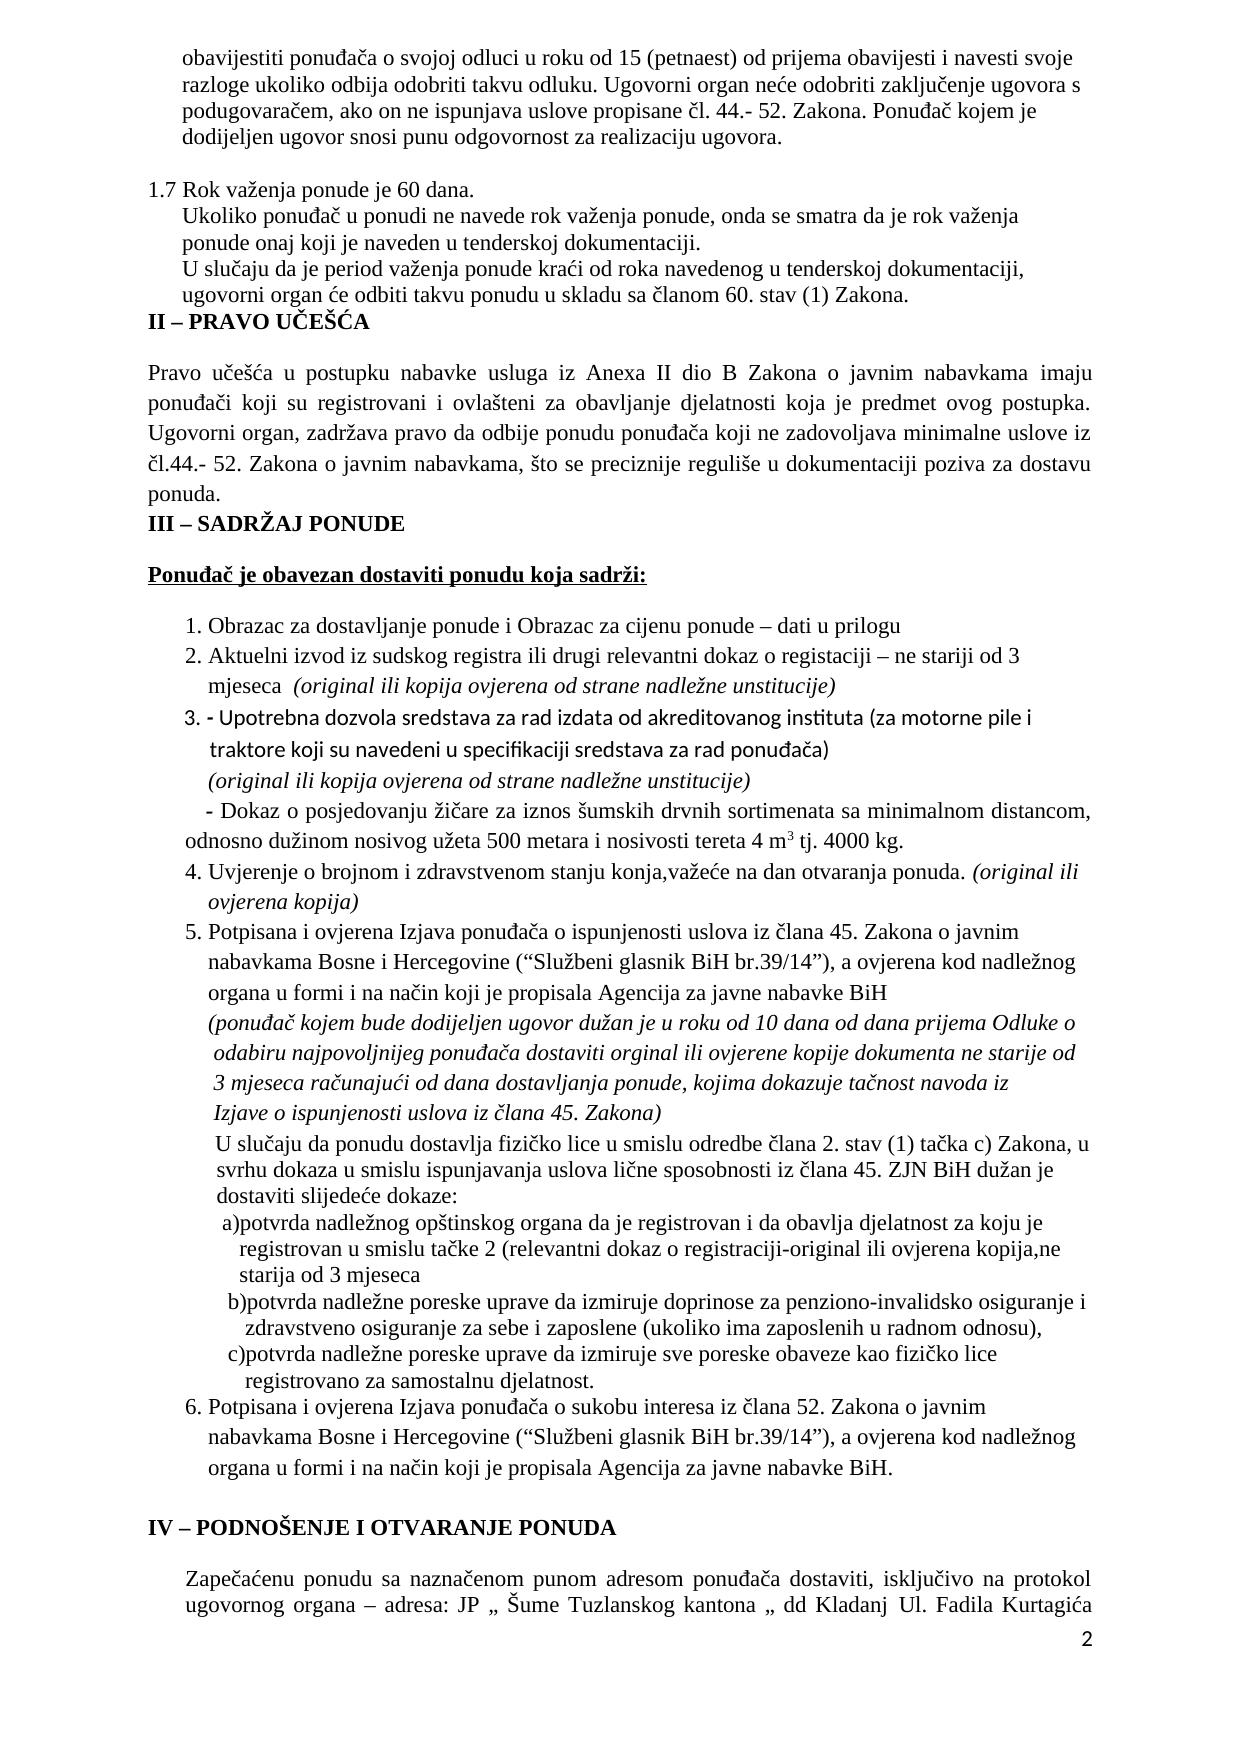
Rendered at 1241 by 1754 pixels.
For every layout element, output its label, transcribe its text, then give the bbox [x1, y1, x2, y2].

list registrovano za samostalnu djelatnost. [148, 1367, 1092, 1393]
text ponude onaj koji je naveden u tenderskoj dokumentaciji. [148, 229, 1092, 255]
text 3 mjeseca računajući od dana dostavljanja ponude, kojima dokazuje tačnost navoda iz [185, 1069, 1092, 1096]
text Pravo učešća u postupku nabavke usluga iz Anexa II dio B Zakona o javnim nabavkama imaju ponuđači koji su registrovani i ovlašteni za obavljanje djelatnosti koja je predmet ovog postupka. Ugovorni organ, zadržava pravo da odbije ponudu ponuđača koji ne zadovoljava minimalne uslove iz čl.44.- 52. Zakona o javnim nabavkama, što se preciznije reguliše u dokumentaciji poziva za dostavu ponuda. [148, 359, 1092, 506]
text (ponuđač kojem bude dodijeljen ugovor dužan je u roku od 10 dana od dana prijema Odluke o [185, 1009, 1092, 1035]
text 2. Aktuelni izvod iz sudskog registra ili drugi relevantni dokaz o registaciji – ne stariji od 3 [185, 642, 1092, 669]
list b)potvrda nadležne poreske uprave da izmiruje doprinose za penziono-invalidsko osiguranje i [148, 1288, 1092, 1314]
text svrhu dokaza u smislu ispunjavanja uslova lične sposobnosti iz člana 45. ZJN BiH dužan je [148, 1156, 1092, 1182]
text U slučaju da ponudu dostavlja fizičko lice u smislu odredbe člana 2. stav (1) tačka c) Zakona, u [148, 1129, 1092, 1156]
text dodijeljen ugovor snosi punu odgovornost za realizaciju ugovora. [148, 123, 1092, 150]
list zdravstveno osiguranje za sebe i zaposlene (ukoliko ima zaposlenih u radnom odnosu), [148, 1314, 1092, 1340]
text mjeseca (original ili kopija ovjerena od strane nadležne unstitucije) [185, 672, 1092, 699]
text ovjerena kopija) [185, 888, 1092, 914]
text 4. Uvjerenje o brojnom i zdravstvenom stanju konja,važeće na dan otvaranja ponuda. (original ili [185, 858, 1092, 884]
text nabavkama Bosne i Hercegovine (“Službeni glasnik BiH br.39/14”), a ovjerena kod nadležnog [185, 1423, 1092, 1450]
text II – PRAVO UČEŠĆA [148, 308, 1092, 334]
text IV – PODNOŠENJE I OTVARANJE PONUDA [148, 1514, 1092, 1540]
text dostaviti slijedeće dokaze: [148, 1182, 1092, 1209]
text 1.7 Rok važenja ponude je 60 dana. [148, 176, 1092, 202]
list registrovan u smislu tačke 2 (relevantni dokaz o registraciji-original ili ovjerena kopija,ne [148, 1235, 1092, 1261]
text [185, 1565, 1092, 1618]
text organa u formi i na način koji je propisala Agencija za javne nabavke BiH [185, 978, 1092, 1005]
text (original ili kopija ovjerena od strane nadležne unstitucije) [185, 767, 1092, 793]
text podugovaračem, ako on ne ispunjava uslove propisane čl. 44.- 52. Zakona. Ponuđač kojem je [148, 97, 1092, 123]
text razloge ukoliko odbija odobriti takvu odluku. Ugovorni organ neće odobriti zaključenje ugovora s [148, 71, 1092, 97]
text U slučaju da je period važenja ponude kraći od roka navedenog u tenderskoj dokumentaciji, [148, 255, 1092, 282]
text organa u formi i na način koji je propisala Agencija za javne nabavke BiH. [185, 1453, 1092, 1480]
text odabiru najpovoljnijeg ponuđača dostaviti orginal ili ovjerene kopije dokumenta ne starije od [185, 1039, 1092, 1065]
text 3. - Upotrebna dozvola sredstava za rad izdata od akreditovanog instituta (za motorne pile i [148, 703, 1092, 731]
list starija od 3 mjeseca [148, 1261, 1092, 1288]
text Ukoliko ponuđač u ponudi ne navede rok važenja ponude, onda se smatra da je rok važenja [148, 202, 1092, 229]
text 5. Potpisana i ovjerena Izjava ponuđača o ispunjenosti uslova iz člana 45. Zakona o javnim [185, 918, 1092, 944]
text Ponuđač je obavezan dostaviti ponudu koja sadrži: [148, 561, 1092, 587]
text ugovorni organ će odbiti takvu ponudu u skladu sa članom 60. stav (1) Zakona. [148, 282, 1092, 308]
text - Dokaz o posjedovanju žičare za iznos šumskih drvnih sortimenata sa minimalnom distancom, odnosno dužinom nosivog užeta 500 metara i nosivosti tereta 4 m3 tj. 4000 kg. [185, 797, 1092, 854]
text obavijestiti ponuđača o svojoj odluci u roku od 15 (petnaest) od prijema obavijesti i navesti svoje [148, 44, 1092, 71]
text 6. Potpisana i ovjerena Izjava ponuđača o sukobu interesa iz člana 52. Zakona o javnim [185, 1393, 1092, 1419]
text traktore koji su navedeni u specifikaciji sredstava za rad ponuđača) [148, 735, 1092, 763]
text 1. Obrazac za dostavljanje ponude i Obrazac za cijenu ponude – dati u prilogu [185, 612, 1092, 638]
list a)potvrda nadležnog opštinskog organa da je registrovan i da obavlja djelatnost za koju je [148, 1209, 1092, 1235]
text III – SADRŽAJ PONUDE [148, 510, 1092, 536]
text nabavkama Bosne i Hercegovine (“Službeni glasnik BiH br.39/14”), a ovjerena kod nadležnog [185, 948, 1092, 975]
text Izjave o ispunjenosti uslova iz člana 45. Zakona) [185, 1099, 1092, 1126]
list c)potvrda nadležne poreske uprave da izmiruje sve poreske obaveze kao fizičko lice [148, 1340, 1092, 1367]
